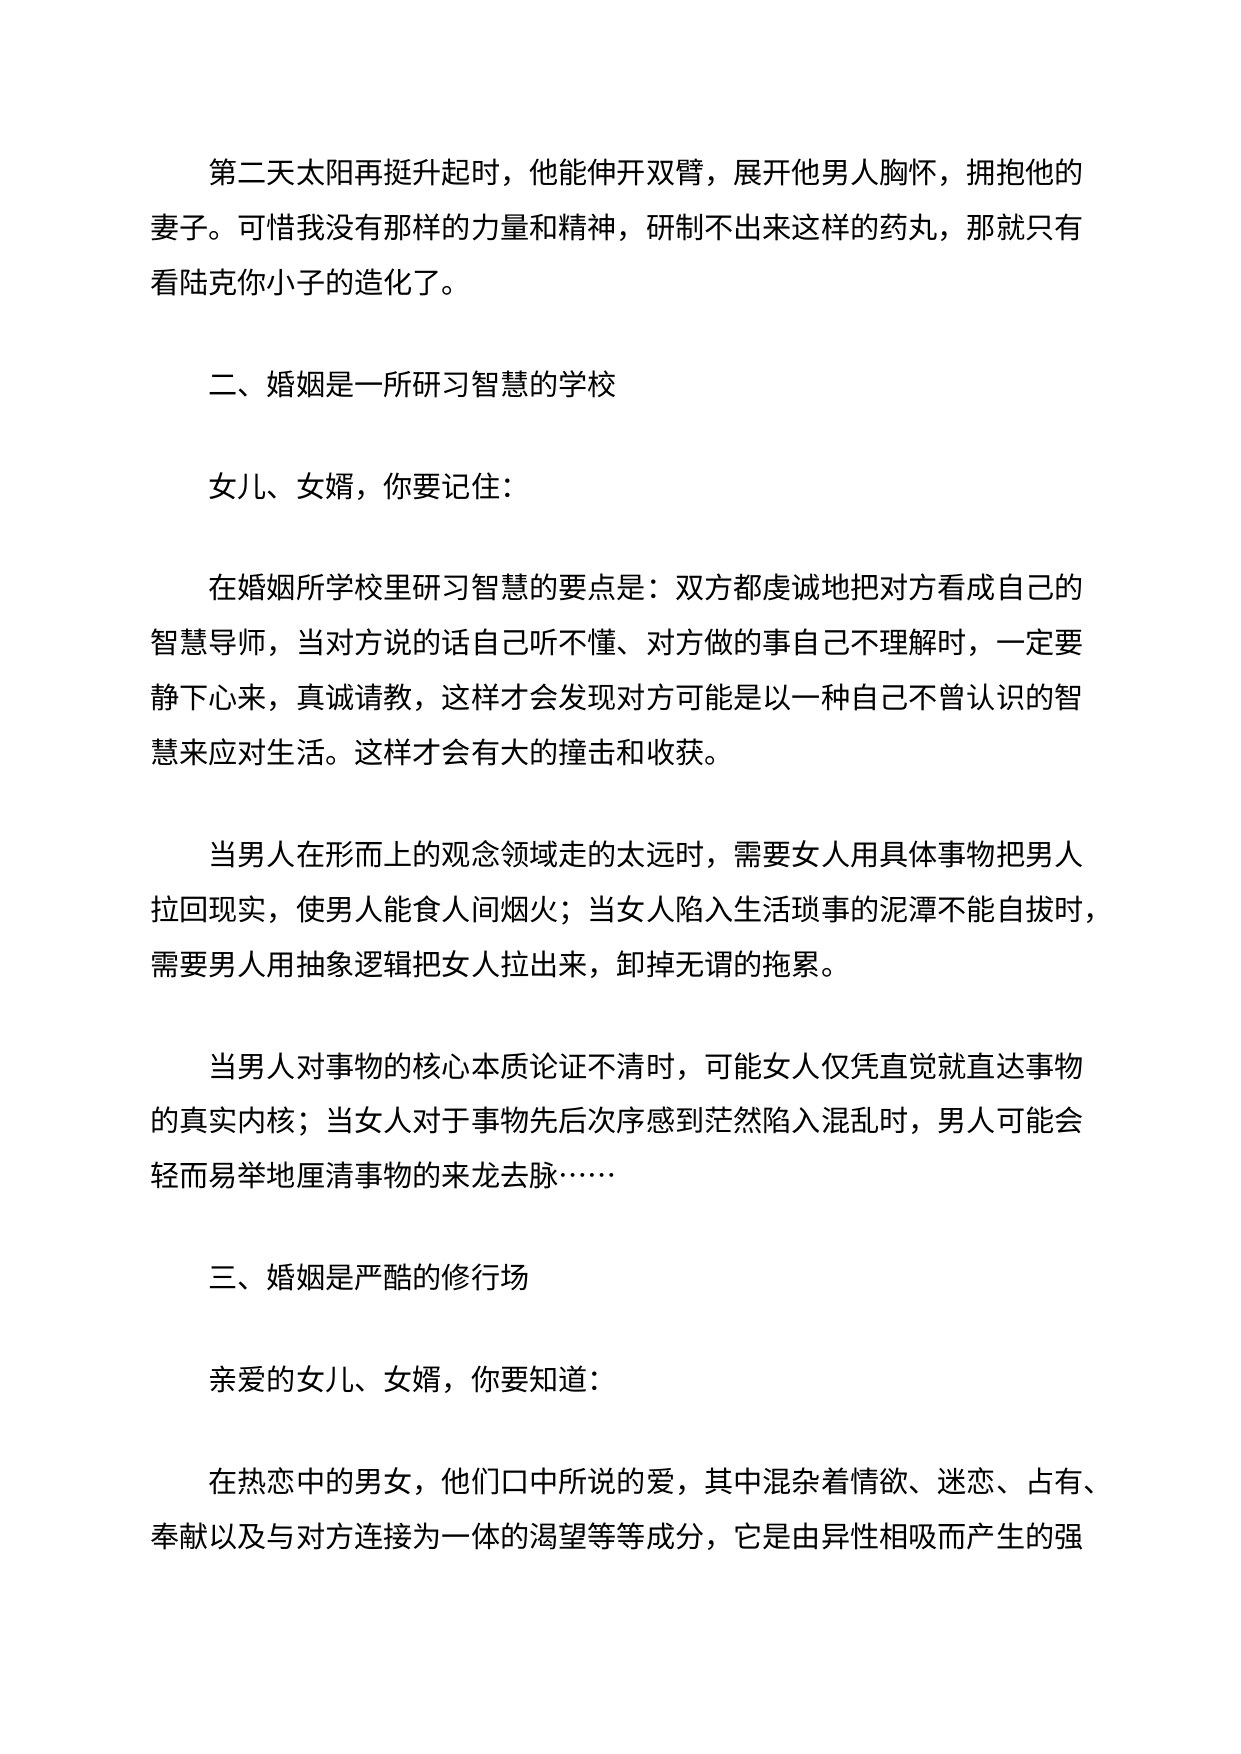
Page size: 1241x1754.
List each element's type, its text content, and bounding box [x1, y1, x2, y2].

text 亲爱的女儿、女婿，你要知道： [150, 1356, 1090, 1399]
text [150, 1458, 1090, 1555]
text 女儿、女婿，你要记住： [150, 463, 1090, 506]
text 三、婚姻是严酷的修行场 [150, 1255, 1090, 1297]
text 二、婚姻是一所研习智慧的学校 [150, 362, 1090, 404]
text 第二天太阳再挺升起时，他能伸开双臂，展开他男人胸怀，拥抱他的妻子。可惜我没有那样的力量和精神，研制不出来这样的药丸，那就只有看陆克你小子的造化了。 [150, 150, 1090, 302]
text 当男人对事物的核心本质论证不清时，可能女人仅凭直觉就直达事物的真实内核；当女人对于事物先后次序感到茫然陷入混乱时，男人可能会轻而易举地厘清事物的来龙去脉…… [150, 1043, 1090, 1195]
text 在婚姻所学校里研习智慧的要点是：双方都虔诚地把对方看成自己的智慧导师，当对方说的话自己听不懂、对方做的事自己不理解时，一定要静下心来，真诚请教，这样才会发现对方可能是以一种自己不曾认识的智慧来应对生活。这样才会有大的撞击和收获。 [150, 565, 1090, 772]
text 当男人在形而上的观念领域走的太远时，需要女人用具体事物把男人拉回现实，使男人能食人间烟火；当女人陷入生活琐事的泥潭不能自拔时，需要男人用抽象逻辑把女人拉出来，卸掉无谓的拖累。 [150, 832, 1090, 984]
